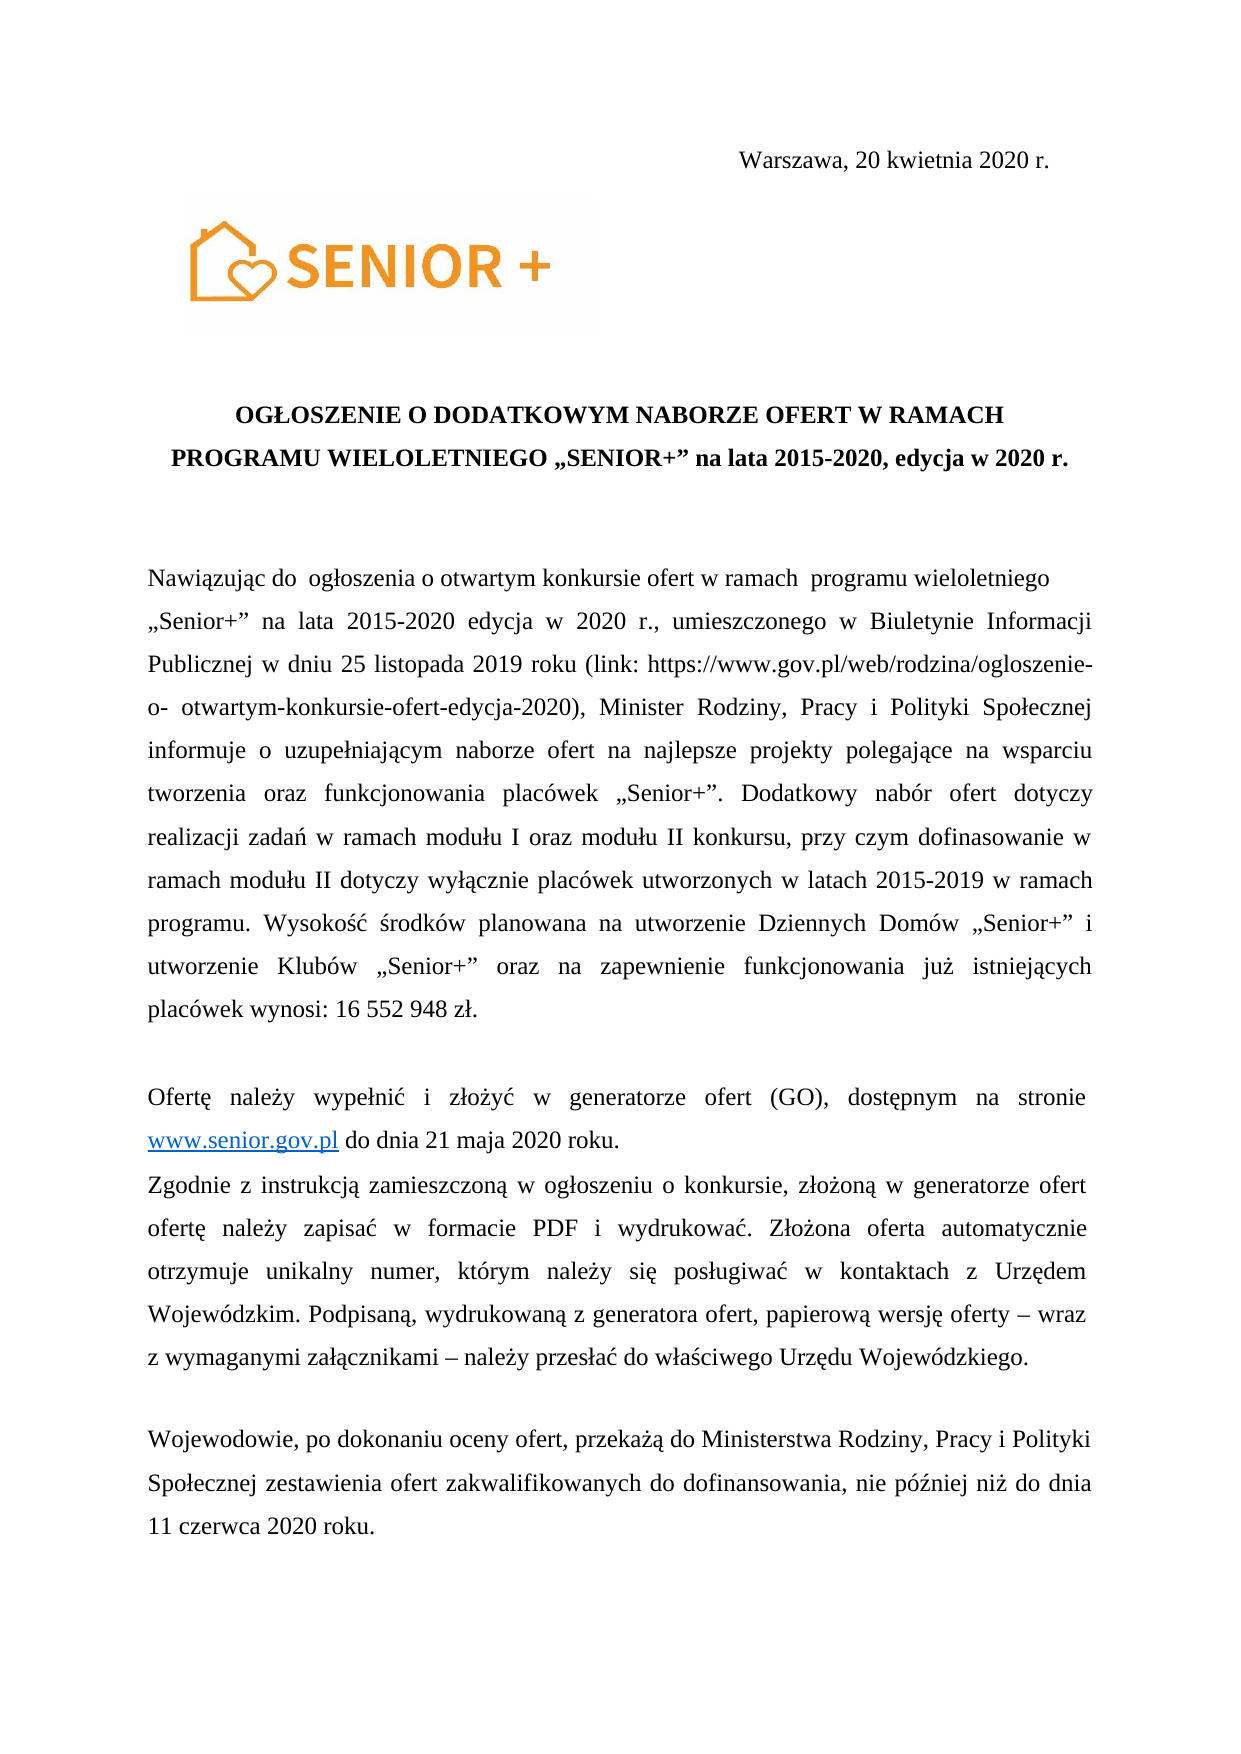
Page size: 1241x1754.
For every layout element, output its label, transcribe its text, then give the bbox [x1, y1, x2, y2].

text Nawiązując do ogłoszenia o otwartym konkursie ofert w ramach programu wieloletniego [147, 563, 1105, 592]
title OGŁOSZENIE O DODATKOWYM NABORZE OFERT W RAMACH PROGRAMU WIELOLETNIEGO „SENIOR+” na lata 2015-2020, edycja w 2020 r. [171, 400, 1071, 472]
text Zgodnie z instrukcją zamieszczoną w ogłoszeniu o konkursie, złożoną w generatorze ofert ofertę należy zapisać w formacie PDF i wydrukować. Złożona oferta automatycznie otrzymuje unikalny numer, którym należy się posługiwać w kontaktach z Urzędem Wojewódzkim. Podpisaną, wydrukowaną z generatora ofert, papierową wersję oferty – wraz z wymaganymi załącznikami – należy przesłać do właściwego Urzędu Wojewódzkiego. [147, 1170, 1087, 1371]
text „Senior+” na lata 2015-2020 edycja w 2020 r., umieszczonego w Biuletynie Informacji Publicznej w dniu 25 listopada 2019 roku (link: https://www.gov.pl/web/rodzina/ogloszenie-o- otwartym-konkursie-ofert-edycja-2020), Minister Rodziny, Pracy i Polityki Społecznej informuje o uzupełniającym naborze ofert na najlepsze projekty polegające na wsparciu tworzenia oraz funkcjonowania placówek „Senior+”. Dodatkowy nabór ofert dotyczy realizacji zadań w ramach modułu I oraz modułu II konkursu, przy czym dofinasowanie w ramach modułu II dotyczy wyłącznie placówek utworzonych w latach 2015-2019 w ramach programu. Wysokość środków planowana na utworzenie Dziennych Domów „Senior+” i utworzenie Klubów „Senior+” oraz na zapewnienie funkcjonowania już istniejących placówek wynosi: 16 552 948 zł. [147, 606, 1093, 1023]
text Warszawa, 20 kwietnia 2020 r. [739, 145, 1105, 174]
text Ofertę należy wypełnić i złożyć w generatorze ofert (GO), dostępnym na stronie www.senior.gov.pl do dnia 21 maja 2020 roku. [147, 1082, 1087, 1154]
text Wojewodowie, po dokonaniu oceny ofert, przekażą do Ministerstwa Rodziny, Pracy i Polityki Społecznej zestawienia ofert zakwalifikowanych do dofinansowania, nie później niż do dnia 11 czerwca 2020 roku. [147, 1424, 1092, 1539]
picture [182, 193, 595, 337]
